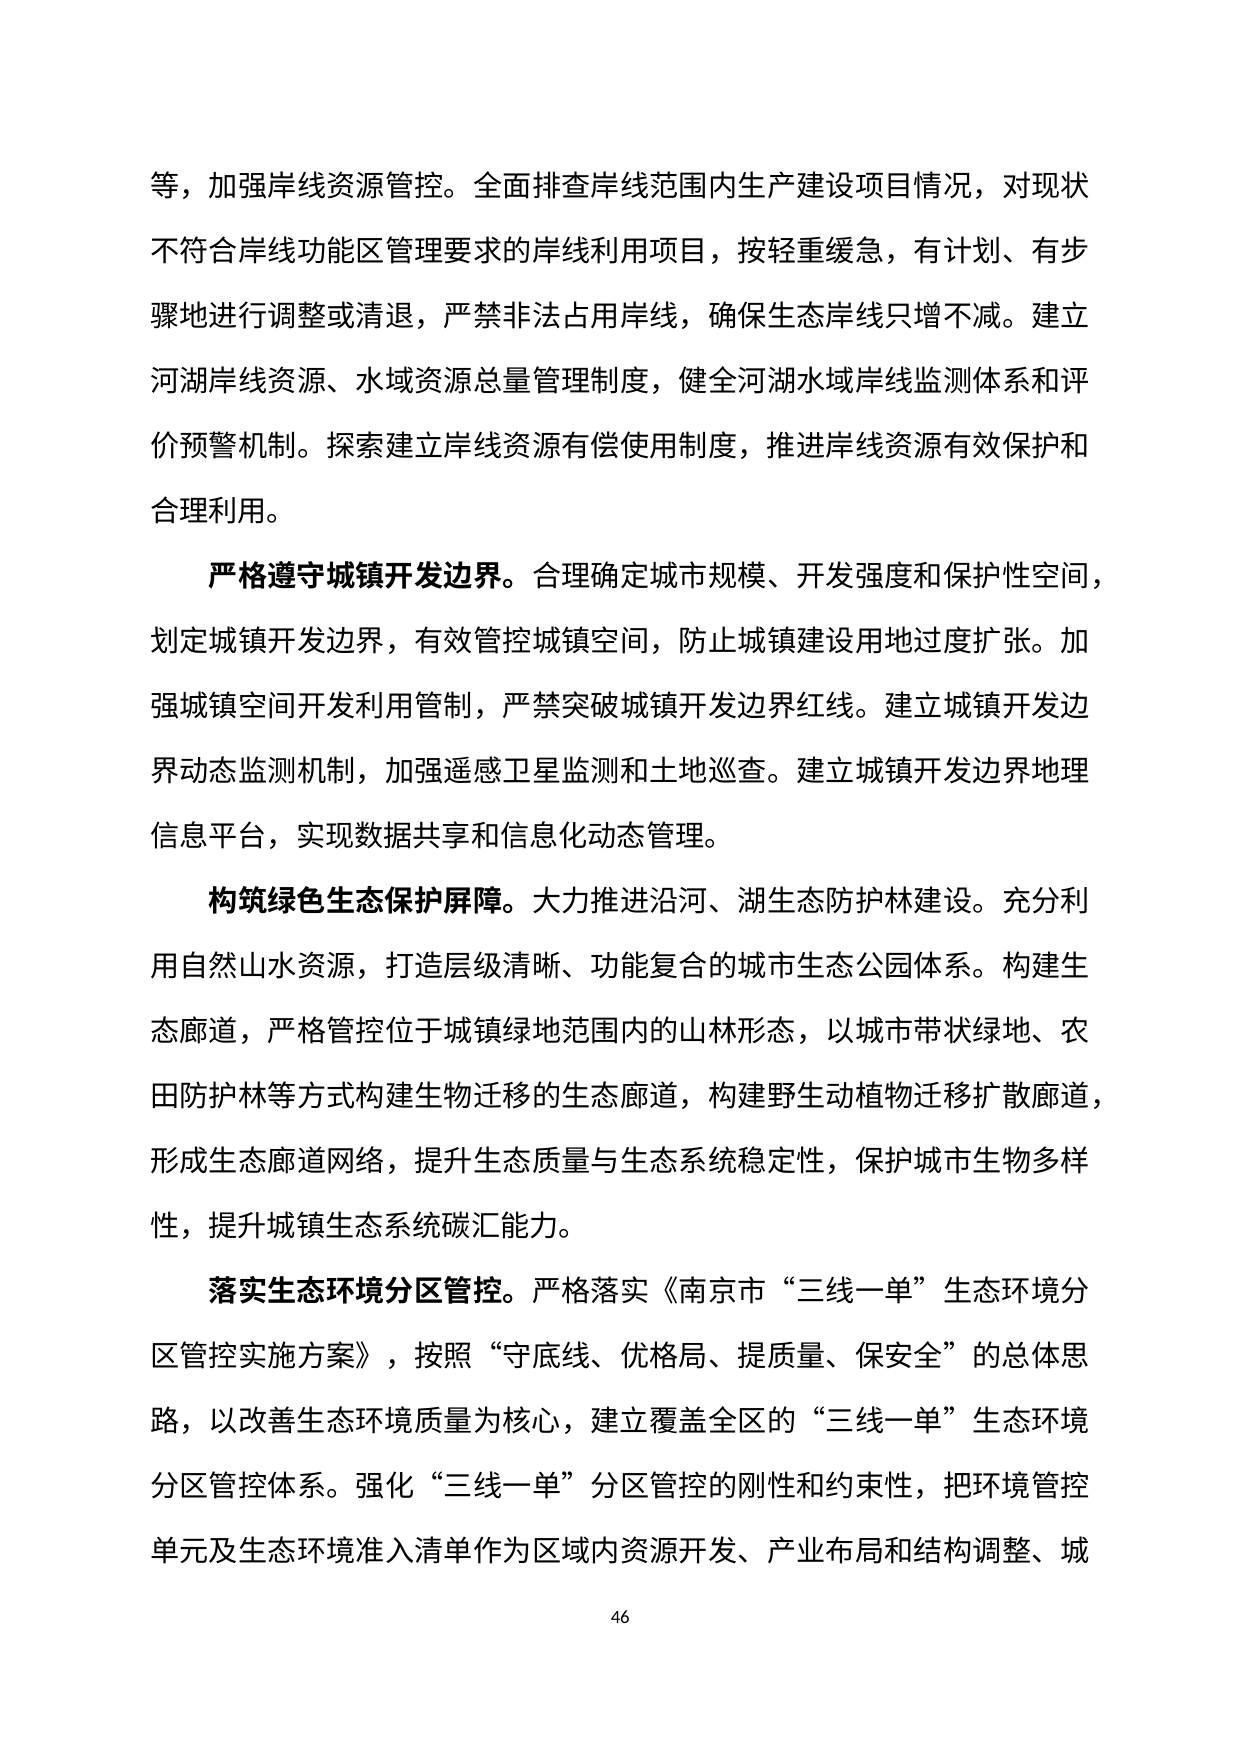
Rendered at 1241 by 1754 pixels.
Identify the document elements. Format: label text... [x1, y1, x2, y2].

text 严格遵守城镇开发边界。合理确定城市规模、开发强度和保护性空间，划定城镇开发边界，有效管控城镇空间，防止城镇建设用地过度扩张。加强城镇空间开发利用管制，严禁突破城镇开发边界红线。建立城镇开发边界动态监测机制，加强遥感卫星监测和土地巡查。建立城镇开发边界地理信息平台，实现数据共享和信息化动态管理。 [150, 541, 1090, 866]
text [150, 151, 1090, 541]
text 构筑绿色生态保护屏障。大力推进沿河、湖生态防护林建设。充分利用自然山水资源，打造层级清晰、功能复合的城市生态公园体系。构建生态廊道，严格管控位于城镇绿地范围内的山林形态，以城市带状绿地、农田防护林等方式构建生物迁移的生态廊道，构建野生动植物迁移扩散廊道，形成生态廊道网络，提升生态质量与生态系统稳定性，保护城市生物多样性，提升城镇生态系统碳汇能力。 [150, 866, 1090, 1256]
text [150, 1256, 1090, 1581]
